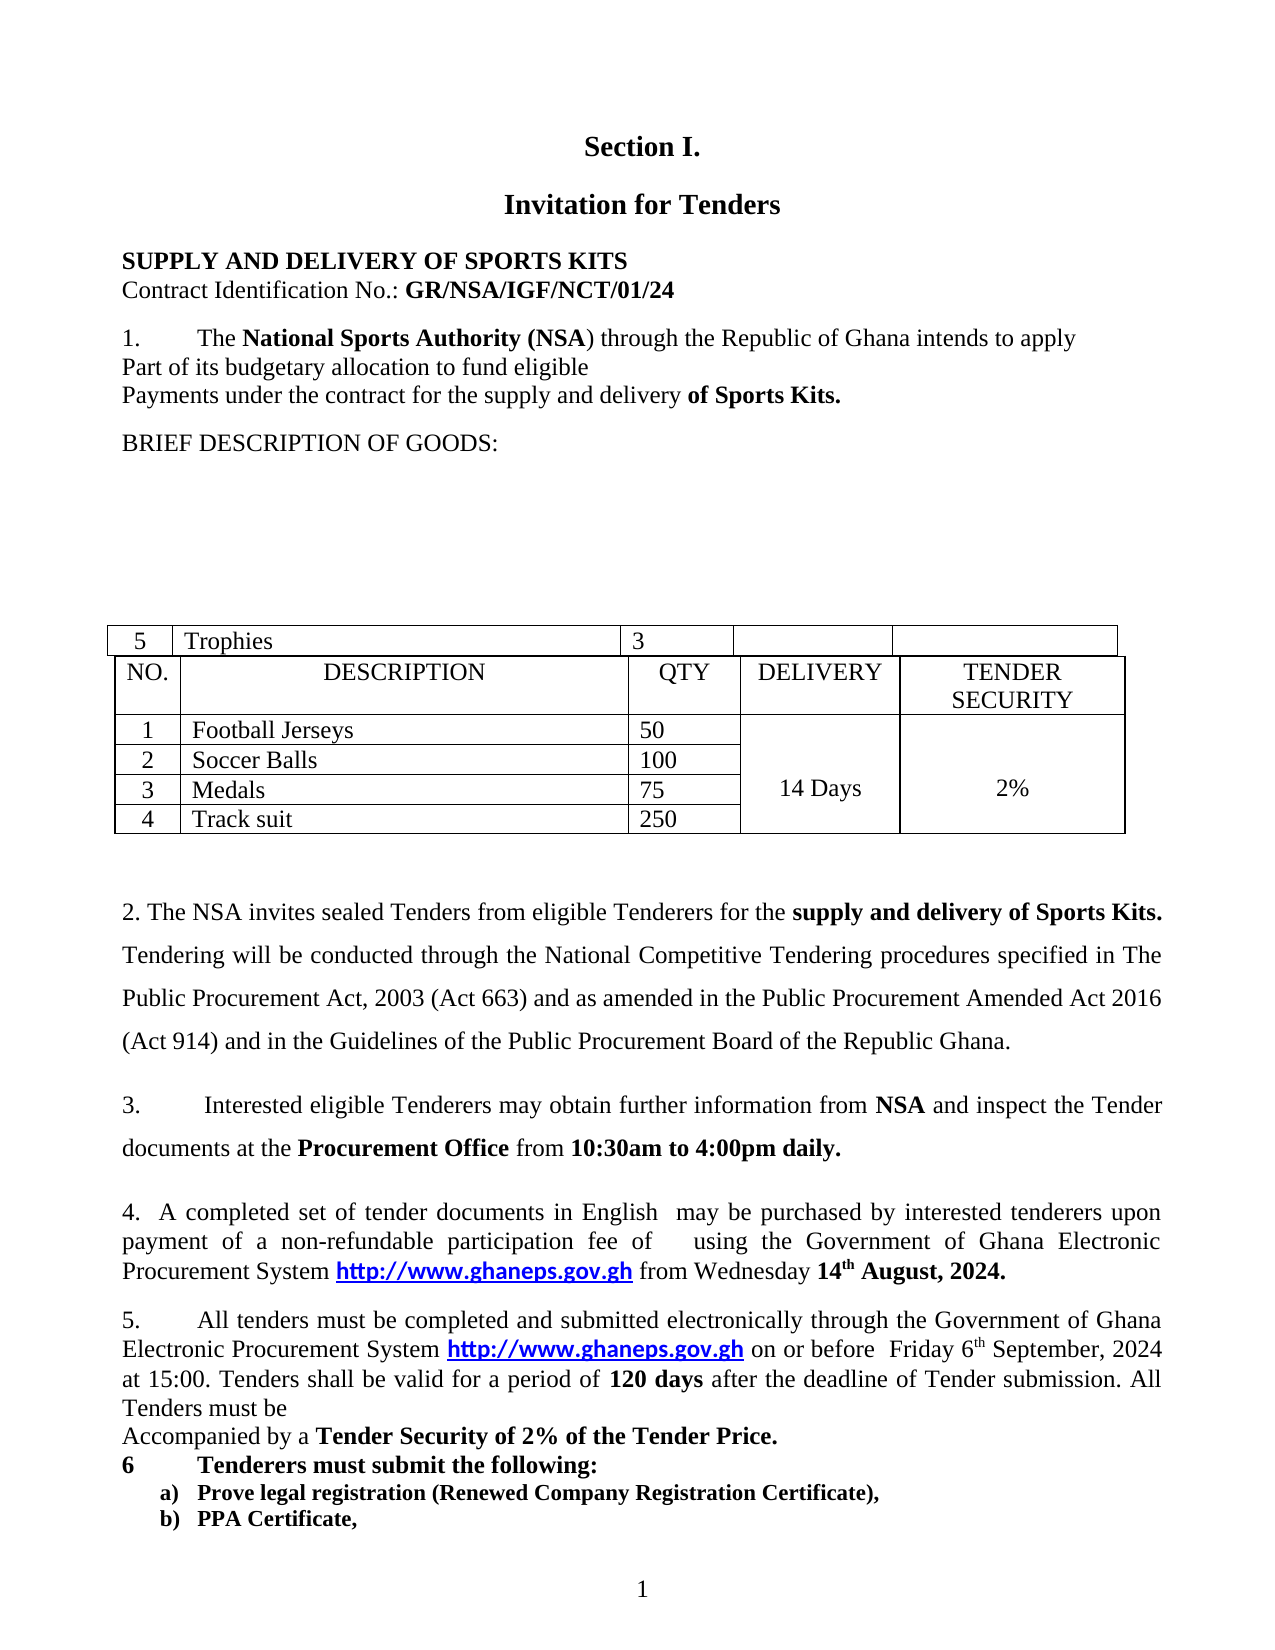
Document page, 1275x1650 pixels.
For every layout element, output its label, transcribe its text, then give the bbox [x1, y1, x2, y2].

table_cell 14 Days [741, 715, 899, 833]
table_header [734, 626, 892, 654]
text SUPPLY AND DELIVERY OF SPORTS KITS [122, 246, 1162, 275]
text Invitation for Tenders [122, 187, 1162, 221]
table_header [893, 626, 1117, 654]
table_header 5 [108, 626, 172, 654]
text Payments under the contract for the supply and delivery of Sports Kits. [122, 380, 1162, 409]
table_cell 100 [629, 745, 740, 774]
text 6 Tenderers must submit the following: [122, 1450, 1162, 1479]
text BRIEF DESCRIPTION OF GOODS: [122, 428, 1162, 457]
text 1. The National Sports Authority (NSA) through the Republic of Ghana intends to apply [122, 323, 1162, 352]
table_cell 2% [901, 715, 1124, 833]
table_cell 3 [116, 775, 180, 803]
table_cell 75 [629, 775, 740, 803]
text Accompanied by a Tender Security of 2% of the Tender Price. [122, 1421, 1162, 1450]
list Prove legal registration (Renewed Company Registration Certificate), [159, 1479, 1162, 1505]
list PPA Certificate, [159, 1505, 1162, 1532]
table_header TENDER SECURITY [901, 657, 1124, 714]
text Section I. [122, 129, 1162, 162]
text Part of its budgetary allocation to fund eligible [122, 352, 1162, 380]
table_header NO. [116, 657, 180, 714]
table_header DESCRIPTION [181, 657, 628, 714]
text Contract Identification No.: GR/NSA/IGF/NCT/01/24 [122, 275, 1162, 304]
table_cell 50 [629, 715, 740, 744]
text 4. A completed set of tender documents in English may be purchased by interested tenderers upon payment of a non-refundable participation fee of using the Government of Ghana Electronic Procurement System http://www.ghaneps.gov.gh from Wednesday 14th August, 2024. [122, 1197, 1162, 1286]
table_cell Track suit [181, 805, 628, 833]
table_header QTY [629, 657, 740, 714]
table_cell 2 [116, 745, 180, 774]
table_cell Football Jerseys [181, 715, 628, 744]
table_cell Medals [181, 775, 628, 803]
table_cell 250 [629, 805, 740, 833]
table_header 3 [621, 626, 733, 654]
text 3. Interested eligible Tenderers may obtain further information from NSA and inspect the Tender documents at the Procurement Office from 10:30am to 4:00pm daily. [122, 1090, 1162, 1162]
text 5. All tenders must be completed and submitted electronically through the Government of Ghana Electronic Procurement System http://www.ghaneps.gov.gh on or before Friday 6th September, 2024 at 15:00. Tenders shall be valid for a period of 120 days after the deadline of Tender submission. All Tenders must be [122, 1305, 1162, 1421]
table_header Trophies [173, 626, 620, 654]
table_cell 1 [116, 715, 180, 744]
text 2. The NSA invites sealed Tenders from eligible Tenderers for the supply and delivery of Sports Kits. Tendering will be conducted through the National Competitive Tendering procedures specified in The Public Procurement Act, 2003 (Act 663) and as amended in the Public Procurement Amended Act 2016 (Act 914) and in the Guidelines of the Public Procurement Board of the Republic Ghana. [122, 897, 1162, 1055]
table_header DELIVERY [741, 657, 899, 714]
table_cell Soccer Balls [181, 745, 628, 774]
table_cell 4 [116, 805, 180, 833]
